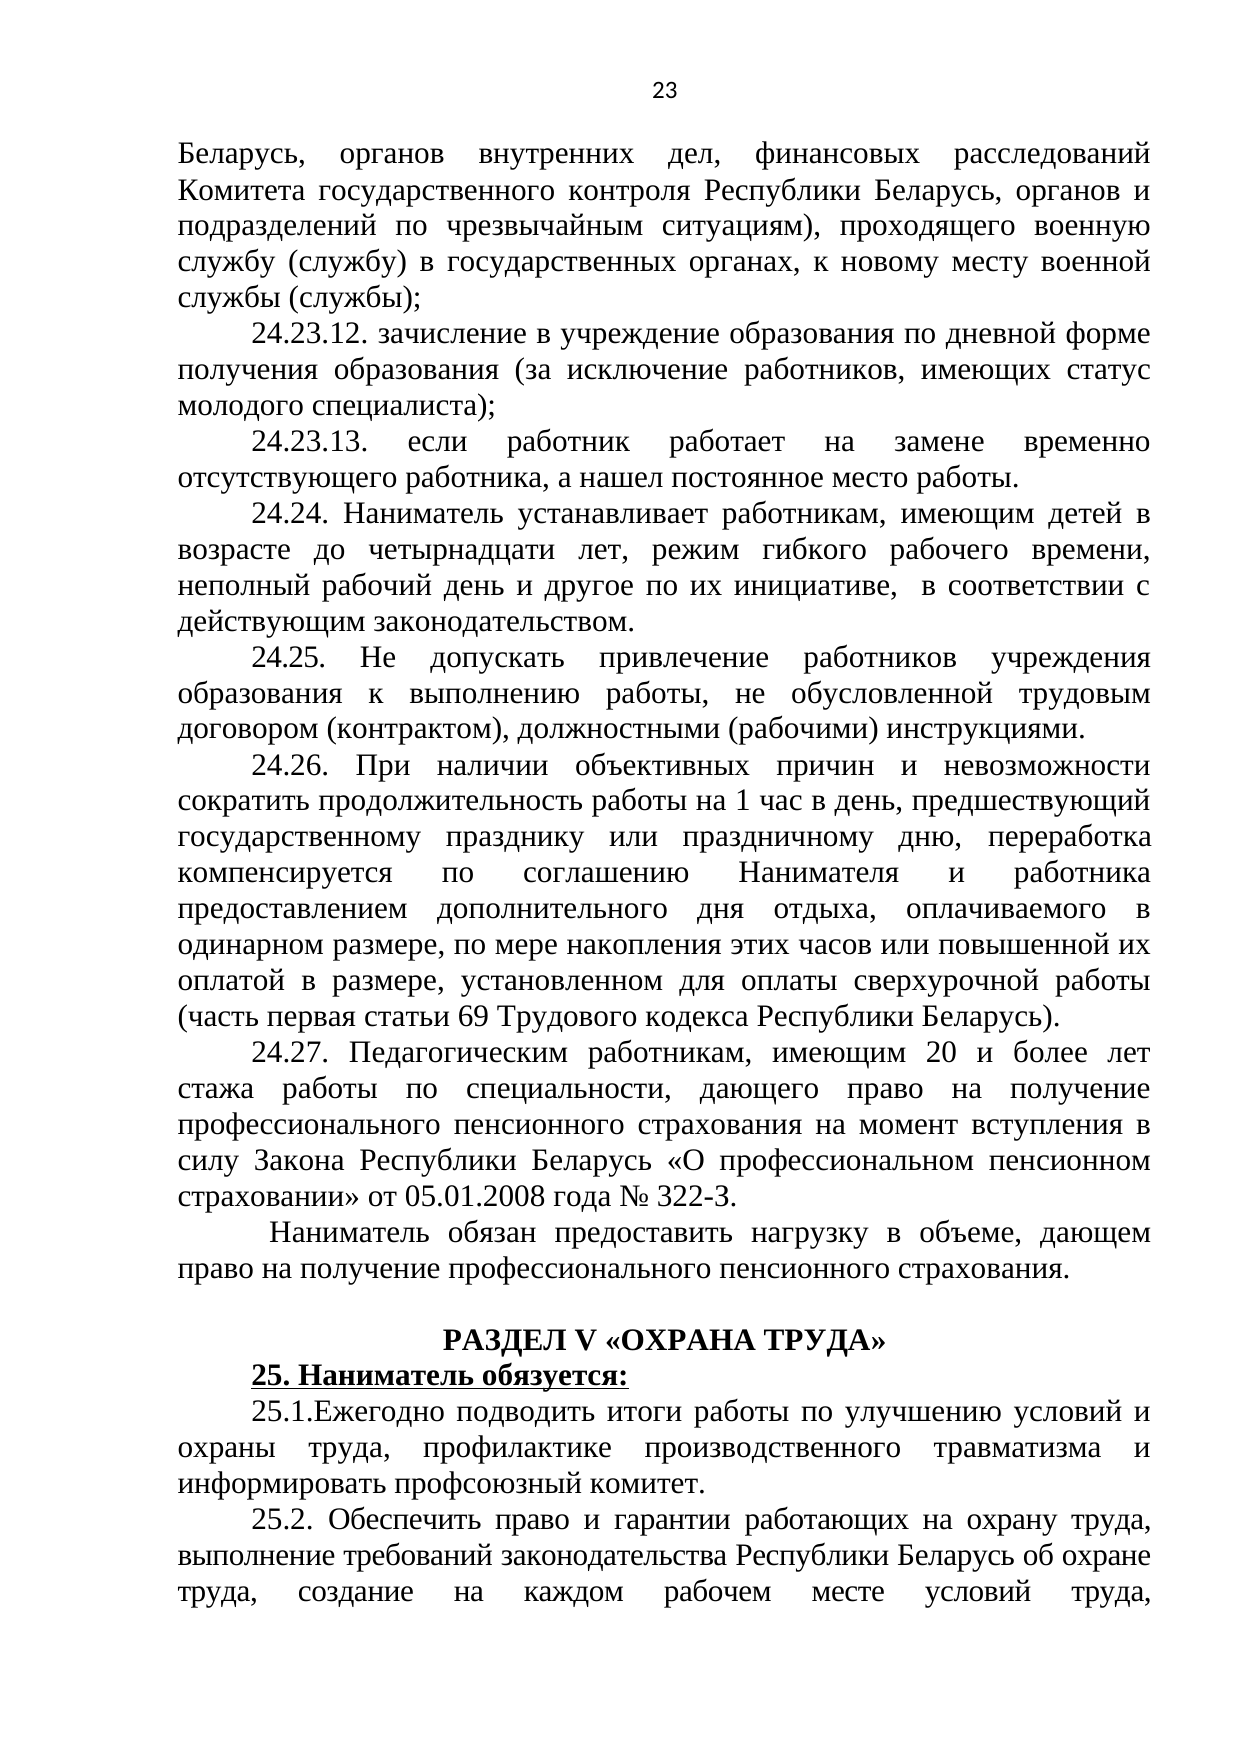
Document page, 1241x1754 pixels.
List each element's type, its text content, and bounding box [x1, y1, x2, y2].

text 24.25. Не допускать привлечение работников учреждения образования к выполнению работы, не обусловленной трудовым договором (контрактом), должностными (рабочими) инструкциями. [177, 638, 1152, 746]
text 24.26. При наличии объективных причин и невозможности сократить продолжительность работы на 1 час в день, предшествующий государственному празднику или праздничному дню, переработка компенсируется по соглашению Нанимателя и работника предоставлением дополнительного дня отдыха, оплачиваемого в одинарном размере, по мере накопления этих часов или повышенной их оплатой в размере, установленном для оплаты сверхурочной работы (часть первая статьи 69 Трудового кодекса Республики Беларусь). [177, 746, 1152, 1033]
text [177, 1500, 1152, 1608]
text Наниматель обязан предоставить нагрузку в объеме, дающем право на получение профессионального пенсионного страхования. [177, 1213, 1152, 1285]
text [177, 135, 1152, 314]
text 24.23.13. если работник работает на замене временно отсутствующего работника, а нашел постоянное место работы. [177, 422, 1152, 494]
text 25. Наниматель обязуется: [177, 1357, 1152, 1393]
text 24.23.12. зачисление в учреждение образования по дневной форме получения образования (за исключение работников, имеющих статус молодого специалиста); [177, 314, 1152, 422]
text 24.24. Наниматель устанавливает работникам, имеющим детей в возрасте до четырнадцати лет, режим гибкого рабочего времени, неполный рабочий день и другое по их инициативе, в соответствии с действующим законодательством. [177, 494, 1152, 638]
text 24.27. Педагогическим работникам, имеющим 20 и более лет стажа работы по специальности, дающего право на получение профессионального пенсионного страхования на момент вступления в силу Закона Республики Беларусь «О профессиональном пенсионном страховании» от 05.01.2008 года № 322-З. [177, 1033, 1152, 1213]
text 25.1.Ежегодно подводить итоги работы по улучшению условий и охраны труда, профилактике производственного травматизма и информировать профсоюзный комитет. [177, 1393, 1152, 1500]
text РАЗДЕЛ V «ОХРАНА ТРУДА» [177, 1321, 1152, 1357]
